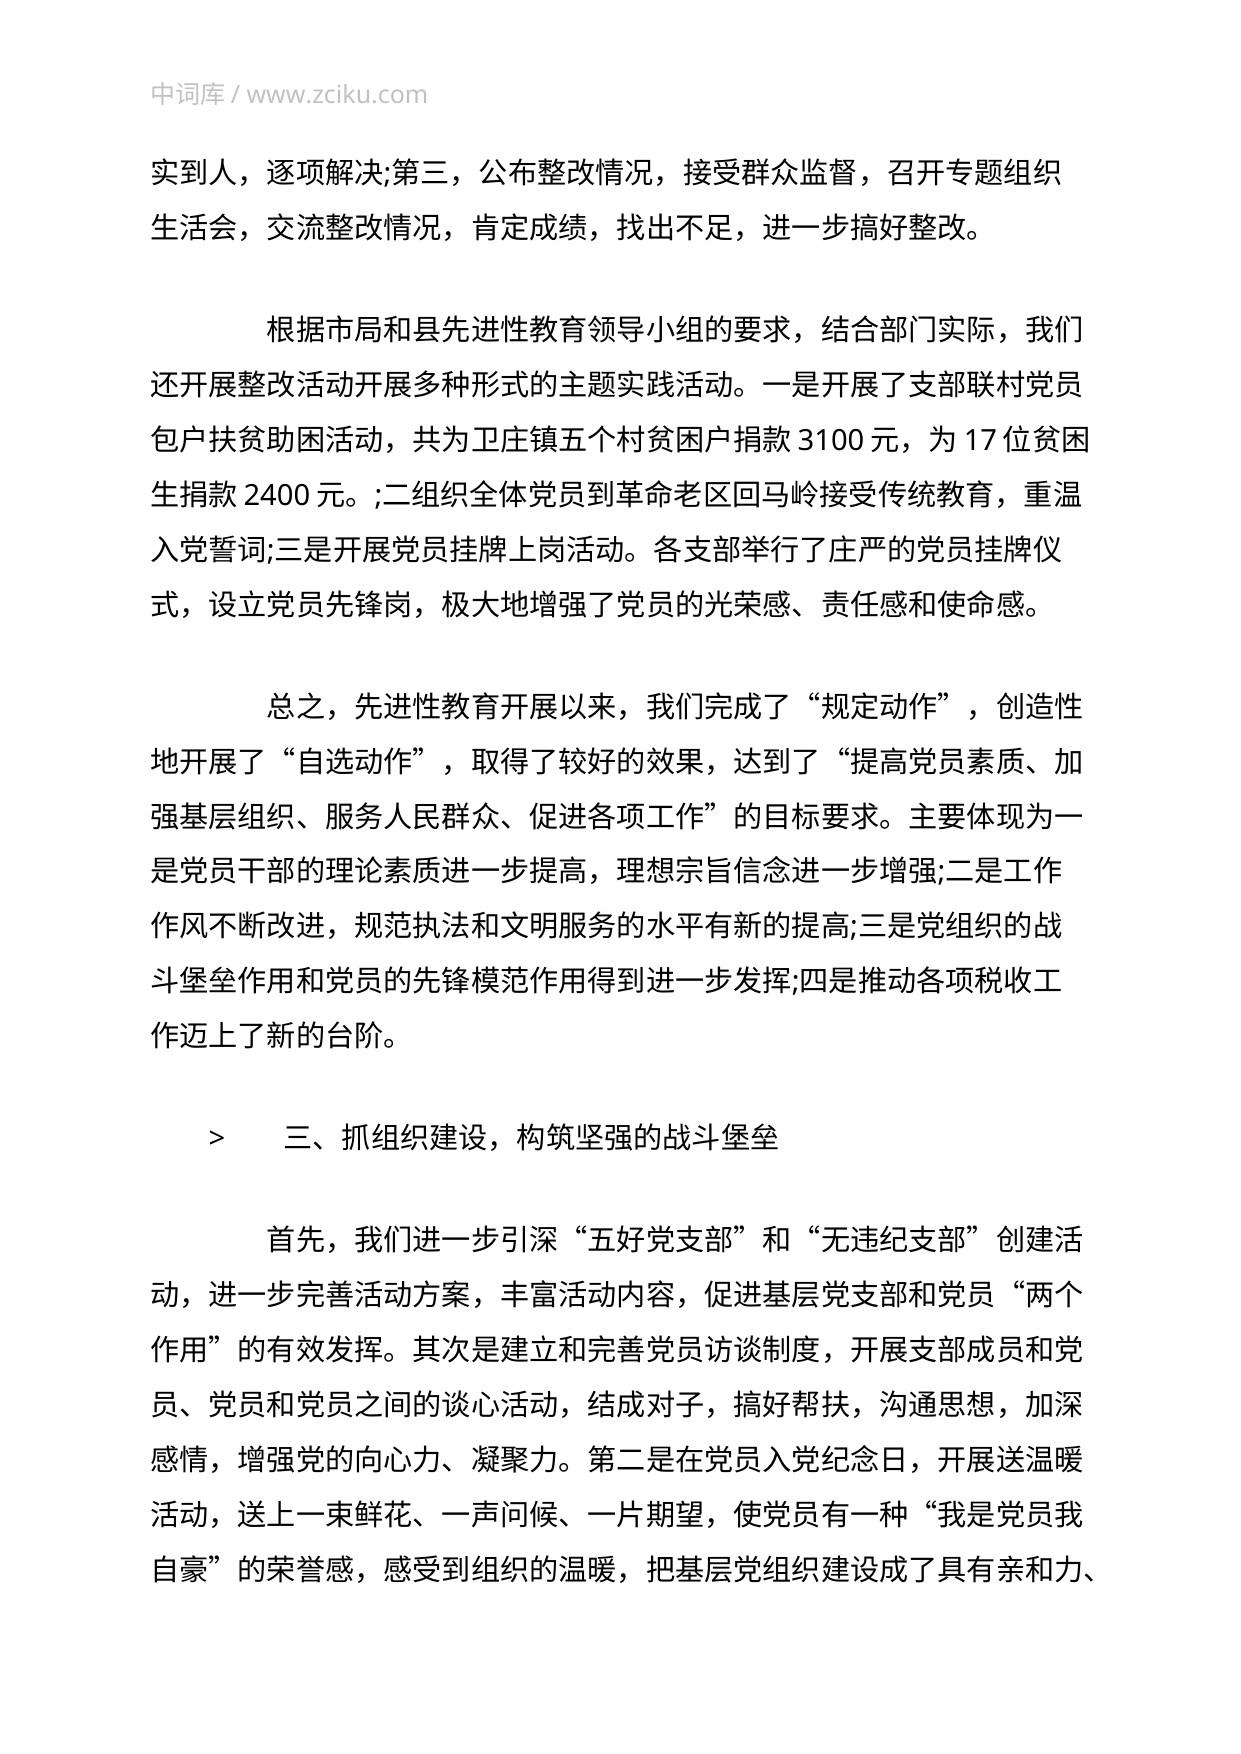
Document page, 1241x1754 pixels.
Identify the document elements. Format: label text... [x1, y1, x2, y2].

text 总之，先进性教育开展以来，我们完成了“规定动作”，创造性地开展了“自选动作”，取得了较好的效果，达到了“提高党员素质、加强基层组织、服务人民群众、促进各项工作”的目标要求。主要体现为一是党员干部的理论素质进一步提高，理想宗旨信念进一步增强;二是工作作风不断改进，规范执法和文明服务的水平有新的提高;三是党组织的战斗堡垒作用和党员的先锋模范作用得到进一步发挥;四是推动各项税收工作迈上了新的台阶。 [150, 683, 1090, 1055]
text 根据市局和县先进性教育领导小组的要求，结合部门实际，我们还开展整改活动开展多种形式的主题实践活动。一是开展了支部联村党员包户扶贫助困活动，共为卫庄镇五个村贫困户捐款3100元，为17位贫困生捐款2400元。;二组织全体党员到革命老区回马岭接受传统教育，重温入党誓词;三是开展党员挂牌上岗活动。各支部举行了庄严的党员挂牌仪式，设立党员先锋岗，极大地增强了党员的光荣感、责任感和使命感。 [150, 307, 1090, 624]
text > 三、抓组织建设，构筑坚强的战斗堡垒 [150, 1115, 1090, 1157]
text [150, 150, 1090, 247]
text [150, 1217, 1090, 1588]
